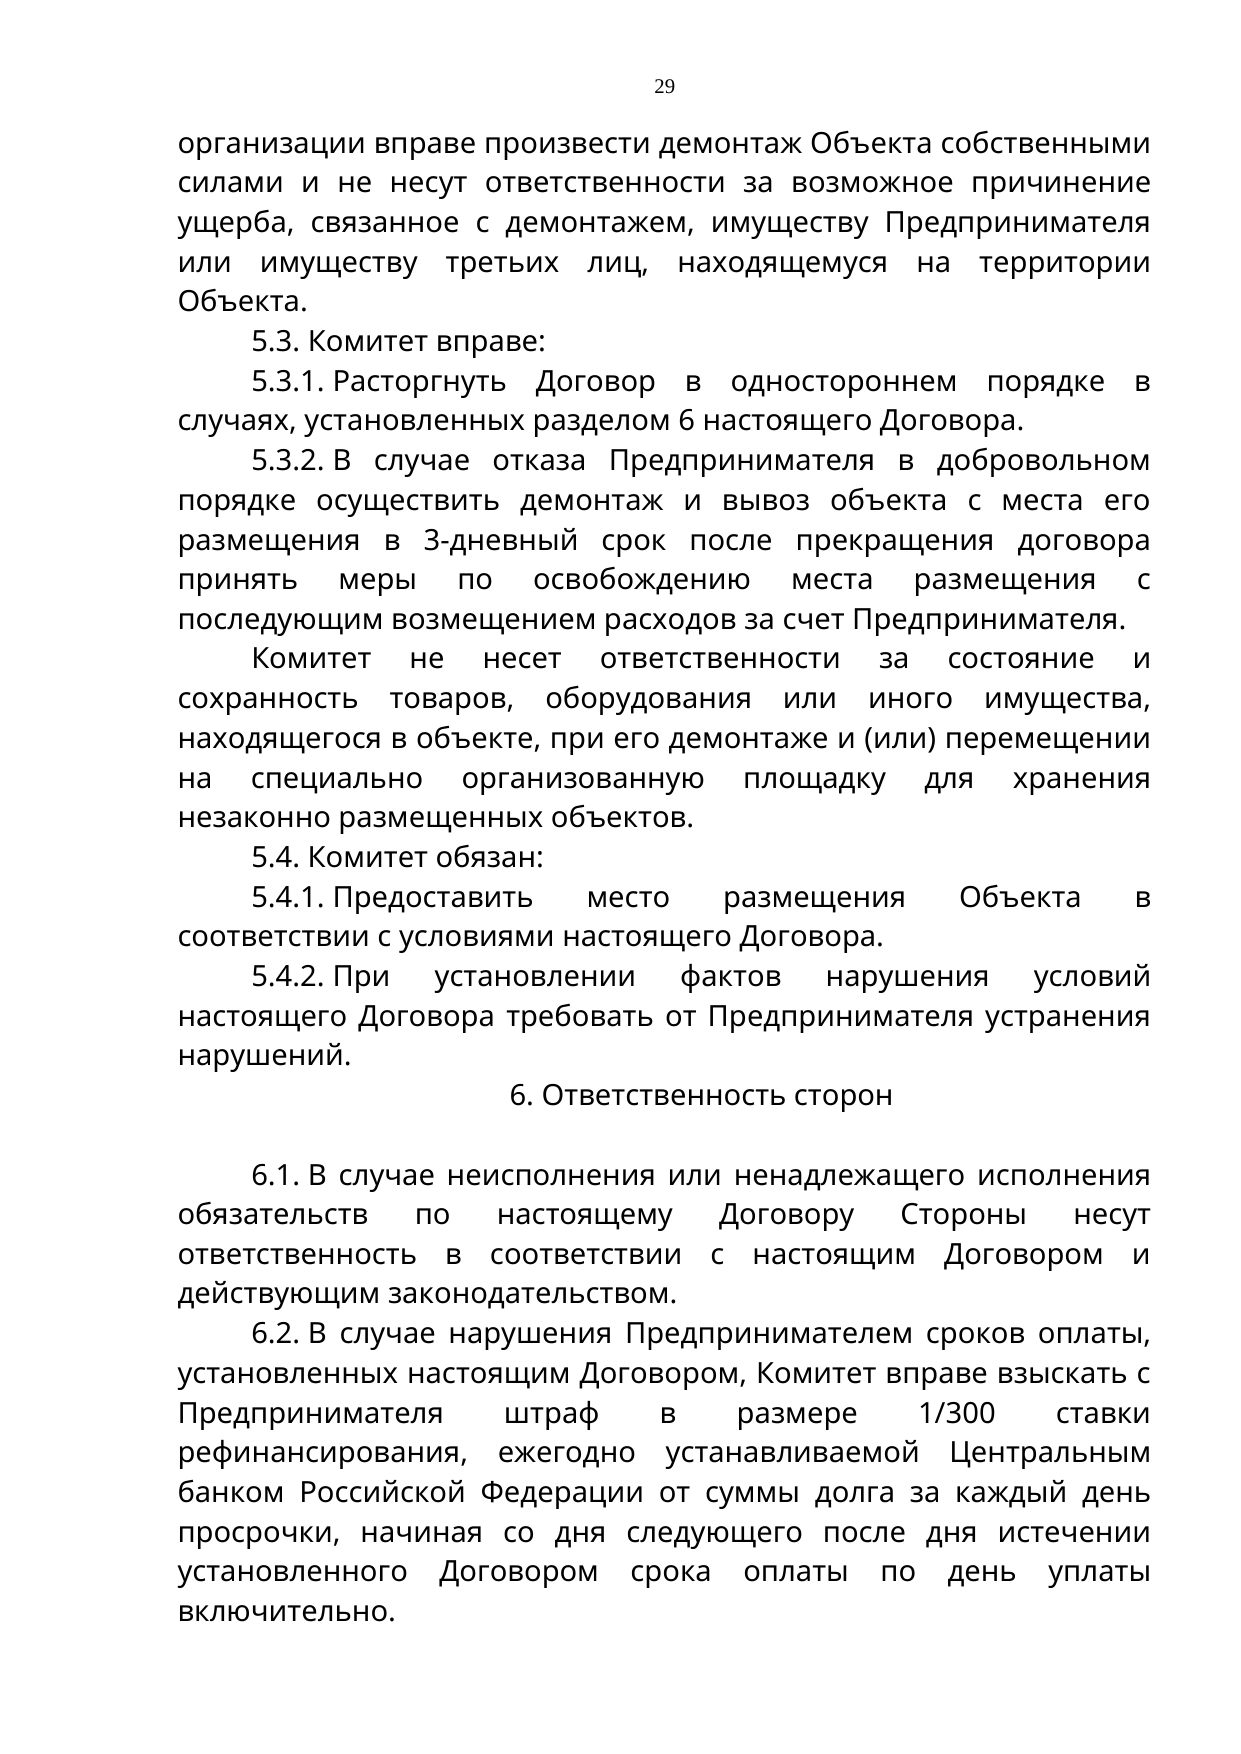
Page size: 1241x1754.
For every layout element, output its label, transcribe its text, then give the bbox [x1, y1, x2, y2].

text Комитет не несет ответственности за состояние и сохранность товаров, оборудования или иного имущества, находящегося в объекте, при его демонтаже и (или) перемещении на специально организованную площадку для хранения незаконно размещенных объектов. [177, 638, 1152, 836]
text 6.2. В случае нарушения Предпринимателем сроков оплаты, установленных настоящим Договором, Комитет вправе взыскать с Предпринимателя штраф в размере 1/300 ставки рефинансирования, ежегодно устанавливаемой Центральным банком Российской Федерации от суммы долга за каждый день просрочки, начиная со дня следующего после дня истечении установленного Договором срока оплаты по день уплаты включительно. [177, 1312, 1152, 1630]
text 6.1. В случае неисполнения или ненадлежащего исполнения обязательств по настоящему Договору Стороны несут ответственность в соответствии с настоящим Договором и действующим законодательством. [177, 1154, 1152, 1312]
text 5.3.1. Расторгнуть Договор в одностороннем порядке в случаях, установленных разделом 6 настоящего Договора. [177, 360, 1152, 439]
text 5.3. Комитет вправе: [177, 320, 1152, 360]
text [177, 122, 1152, 320]
text 5.4.2. При установлении фактов нарушения условий настоящего Договора требовать от Предпринимателя устранения нарушений. [177, 955, 1152, 1074]
text 5.4.1. Предоставить место размещения Объекта в соответствии с условиями настоящего Договора. [177, 876, 1152, 955]
text 5.4. Комитет обязан: [177, 836, 1152, 876]
text 5.3.2. В случае отказа Предпринимателя в добровольном порядке осуществить демонтаж и вывоз объекта с места его размещения в 3-дневный срок после прекращения договора принять меры по освобождению места размещения с последующим возмещением расходов за счет Предпринимателя. [177, 439, 1152, 638]
text 6. Ответственность сторон [177, 1074, 1152, 1114]
